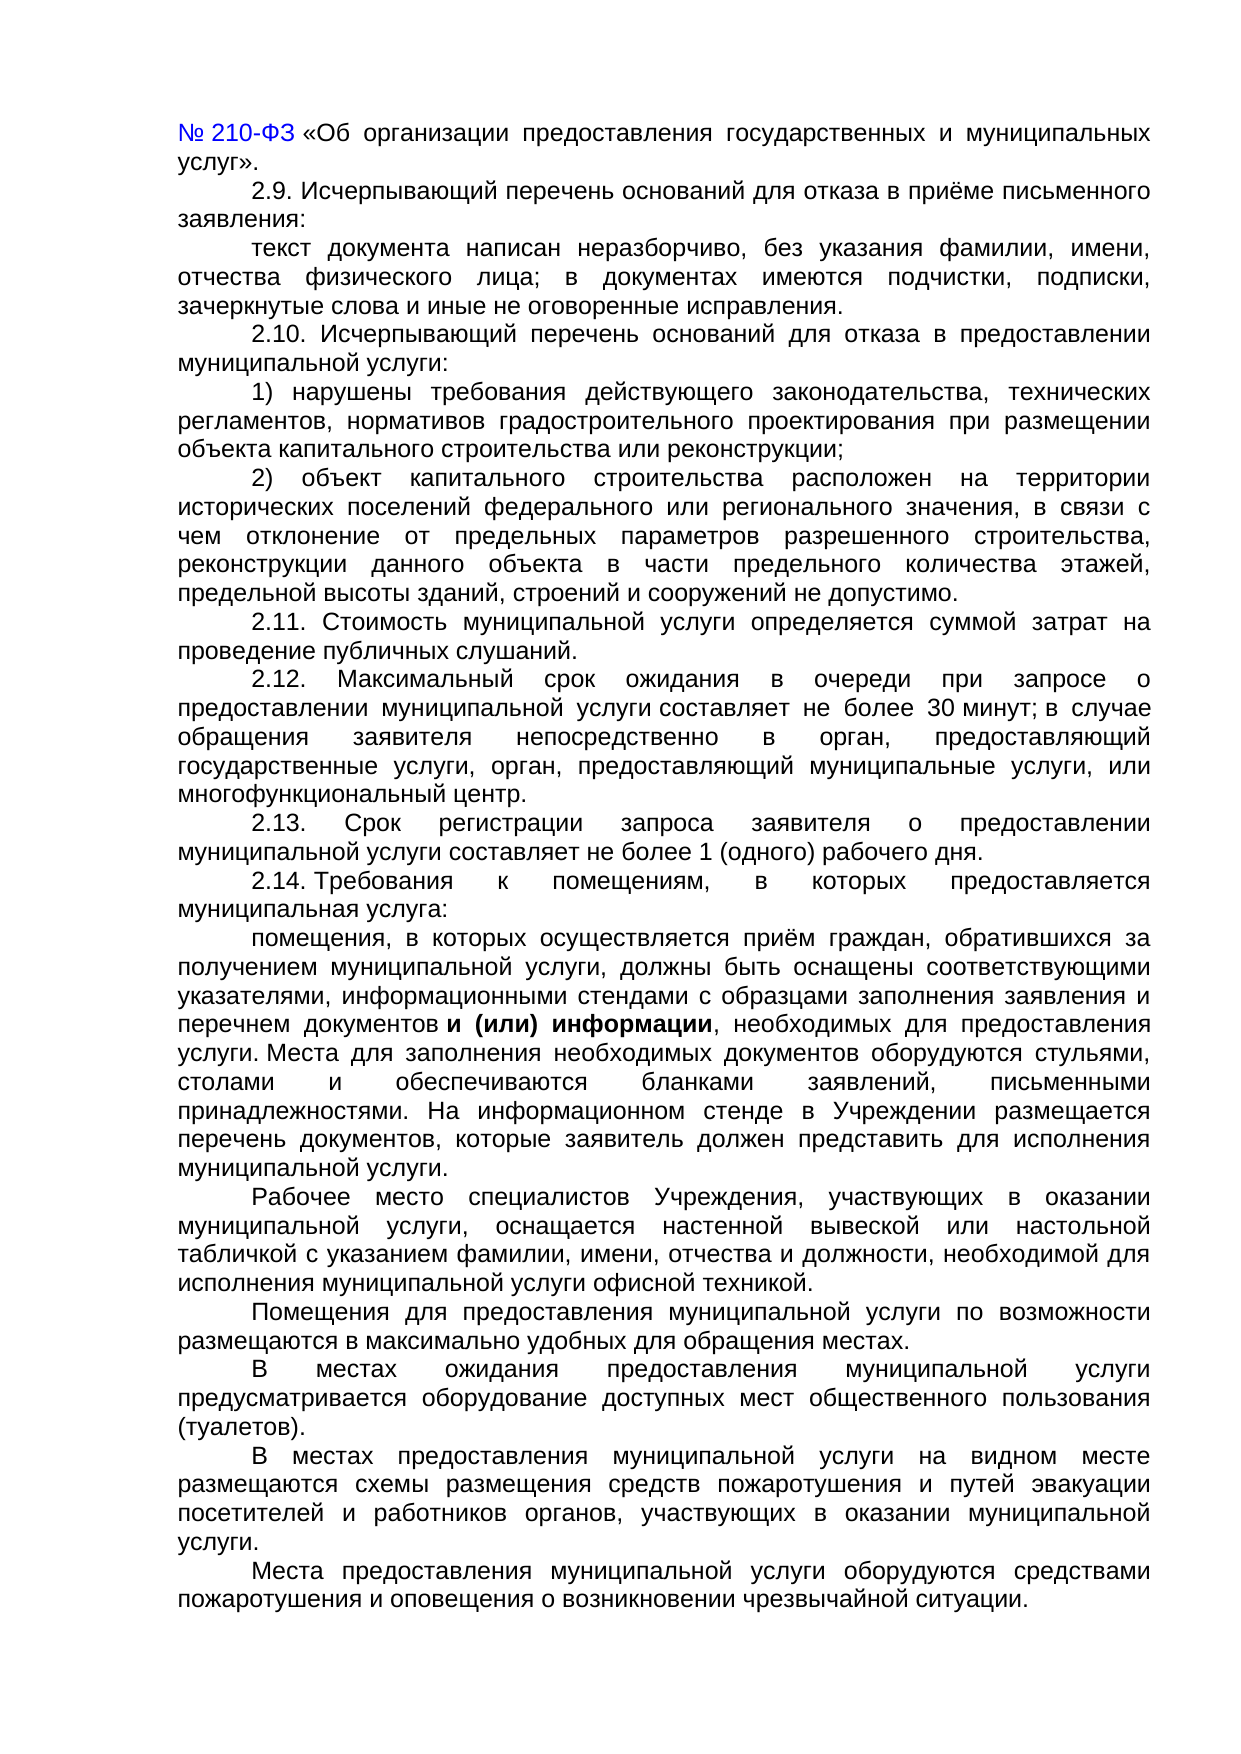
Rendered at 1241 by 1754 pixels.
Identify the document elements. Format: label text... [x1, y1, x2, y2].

text 2.9. Исчерпывающий перечень оснований для отказа в приёме письменного заявления: [177, 176, 1152, 233]
text 2.11. Стоимость муниципальной услуги определяется суммой затрат на проведение публичных слушаний. [177, 607, 1152, 664]
text текст документа написан неразборчиво, без указания фамилии, имени, отчества физического лица; в документах имеются подчистки, подписки, зачеркнутые слова и иные не оговоренные исправления. [177, 233, 1152, 319]
text помещения, в которых осуществляется приём граждан, обратившихся за получением муниципальной услуги, должны быть оснащены соответствующими указателями, информационными стендами с образцами заполнения заявления и перечнем документов и (или) информации, необходимых для предоставления услуги. Места для заполнения необходимых документов оборудуются стульями, столами и обеспечиваются бланками заявлений, письменными принадлежностями. На информационном стенде в Учреждении размещается перечень документов, которые заявитель должен представить для исполнения муниципальной услуги. [177, 923, 1152, 1182]
text В местах ожидания предоставления муниципальной услуги предусматривается оборудование доступных мест общественного пользования (туалетов). [177, 1354, 1152, 1441]
text 2) объект капитального строительства расположен на территории исторических поселений федерального или регионального значения, в связи с чем отклонение от предельных параметров разрешенного строительства, реконструкции данного объекта в части предельного количества этажей, предельной высоты зданий, строений и сооружений не допустимо. [177, 463, 1152, 607]
text 2.14. Требования к помещениям, в которых предоставляется муниципальная услуга: [177, 866, 1152, 923]
text Места предоставления муниципальной услуги оборудуются средствами пожаротушения и оповещения о возникновении чрезвычайной ситуации. [177, 1556, 1152, 1613]
text Рабочее место специалистов Учреждения, участвующих в оказании муниципальной услуги, оснащается настенной вывеской или настольной табличкой с указанием фамилии, имени, отчества и должности, необходимой для исполнения муниципальной услуги офисной техникой. [177, 1182, 1152, 1297]
text 2.10. Исчерпывающий перечень оснований для отказа в предоставлении муниципальной услуги: [177, 319, 1152, 377]
text 2.13. Срок регистрации запроса заявителя о предоставлении муниципальной услуги составляет не более 1 (одного) рабочего дня. [177, 808, 1152, 866]
text 2.12. Максимальный срок ожидания в очереди при запросе о предоставлении муниципальной услуги составляет не более 30 минут; в случае обращения заявителя непосредственно в орган, предоставляющий государственные услуги, орган, предоставляющий муниципальные услуги, или многофункциональный центр. [177, 664, 1152, 808]
text В местах предоставления муниципальной услуги на видном месте размещаются схемы размещения средств пожаротушения и путей эвакуации посетителей и работников органов, участвующих в оказании муниципальной услуги. [177, 1441, 1152, 1556]
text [177, 118, 1152, 176]
text 1) нарушены требования действующего законодательства, технических регламентов, нормативов градостроительного проектирования при размещении объекта капитального строительства или реконструкции; [177, 377, 1152, 463]
text Помещения для предоставления муниципальной услуги по возможности размещаются в максимально удобных для обращения местах. [177, 1297, 1152, 1354]
